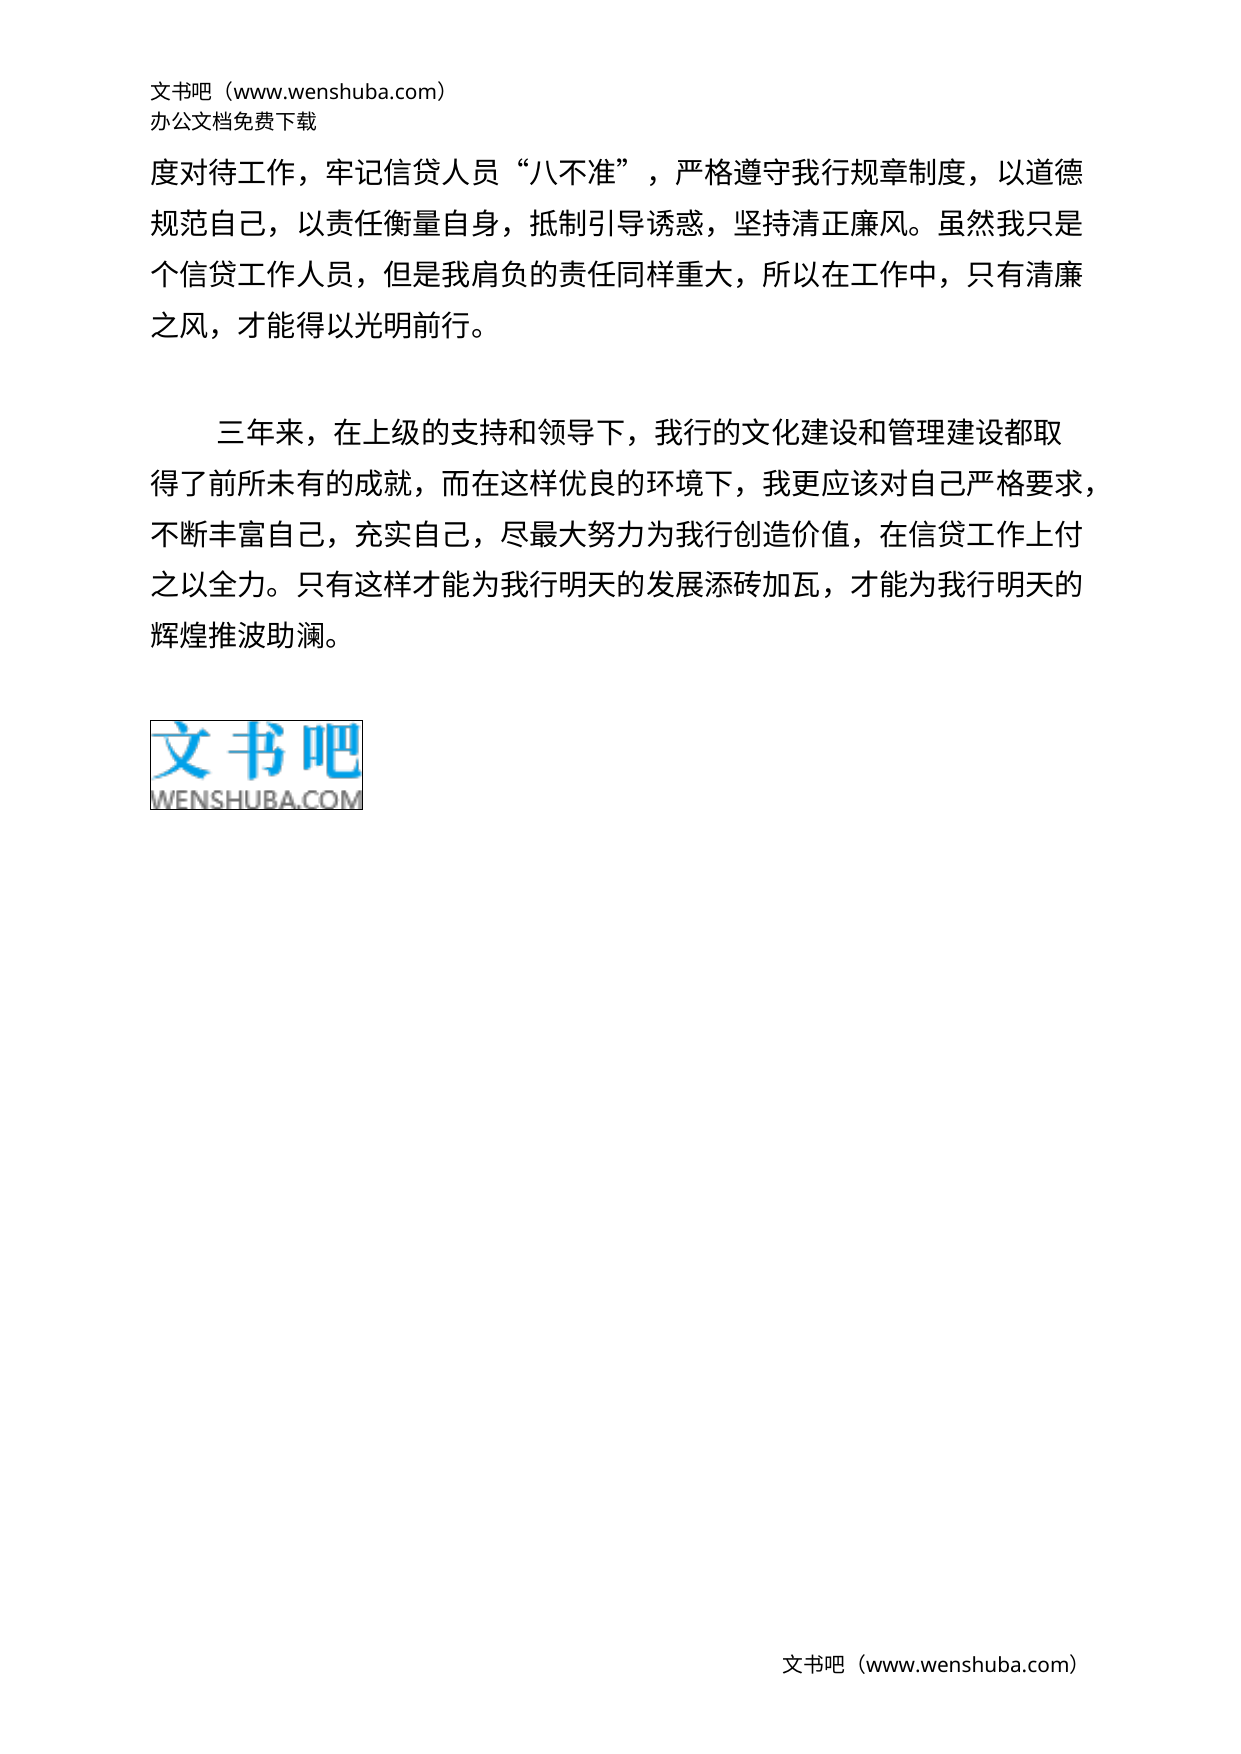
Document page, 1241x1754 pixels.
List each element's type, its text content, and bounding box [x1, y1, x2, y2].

text 三年来，在上级的支持和领导下，我行的文化建设和管理建设都取得了前所未有的成就，而在这样优良的环境下，我更应该对自己严格要求，不断丰富自己，充实自己，尽最大努力为我行创造价值，在信贷工作上付之以全力。只有这样才能为我行明天的发展添砖加瓦，才能为我行明天的辉煌推波助澜。 [150, 410, 1090, 655]
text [150, 150, 1090, 344]
picture [151, 721, 362, 809]
